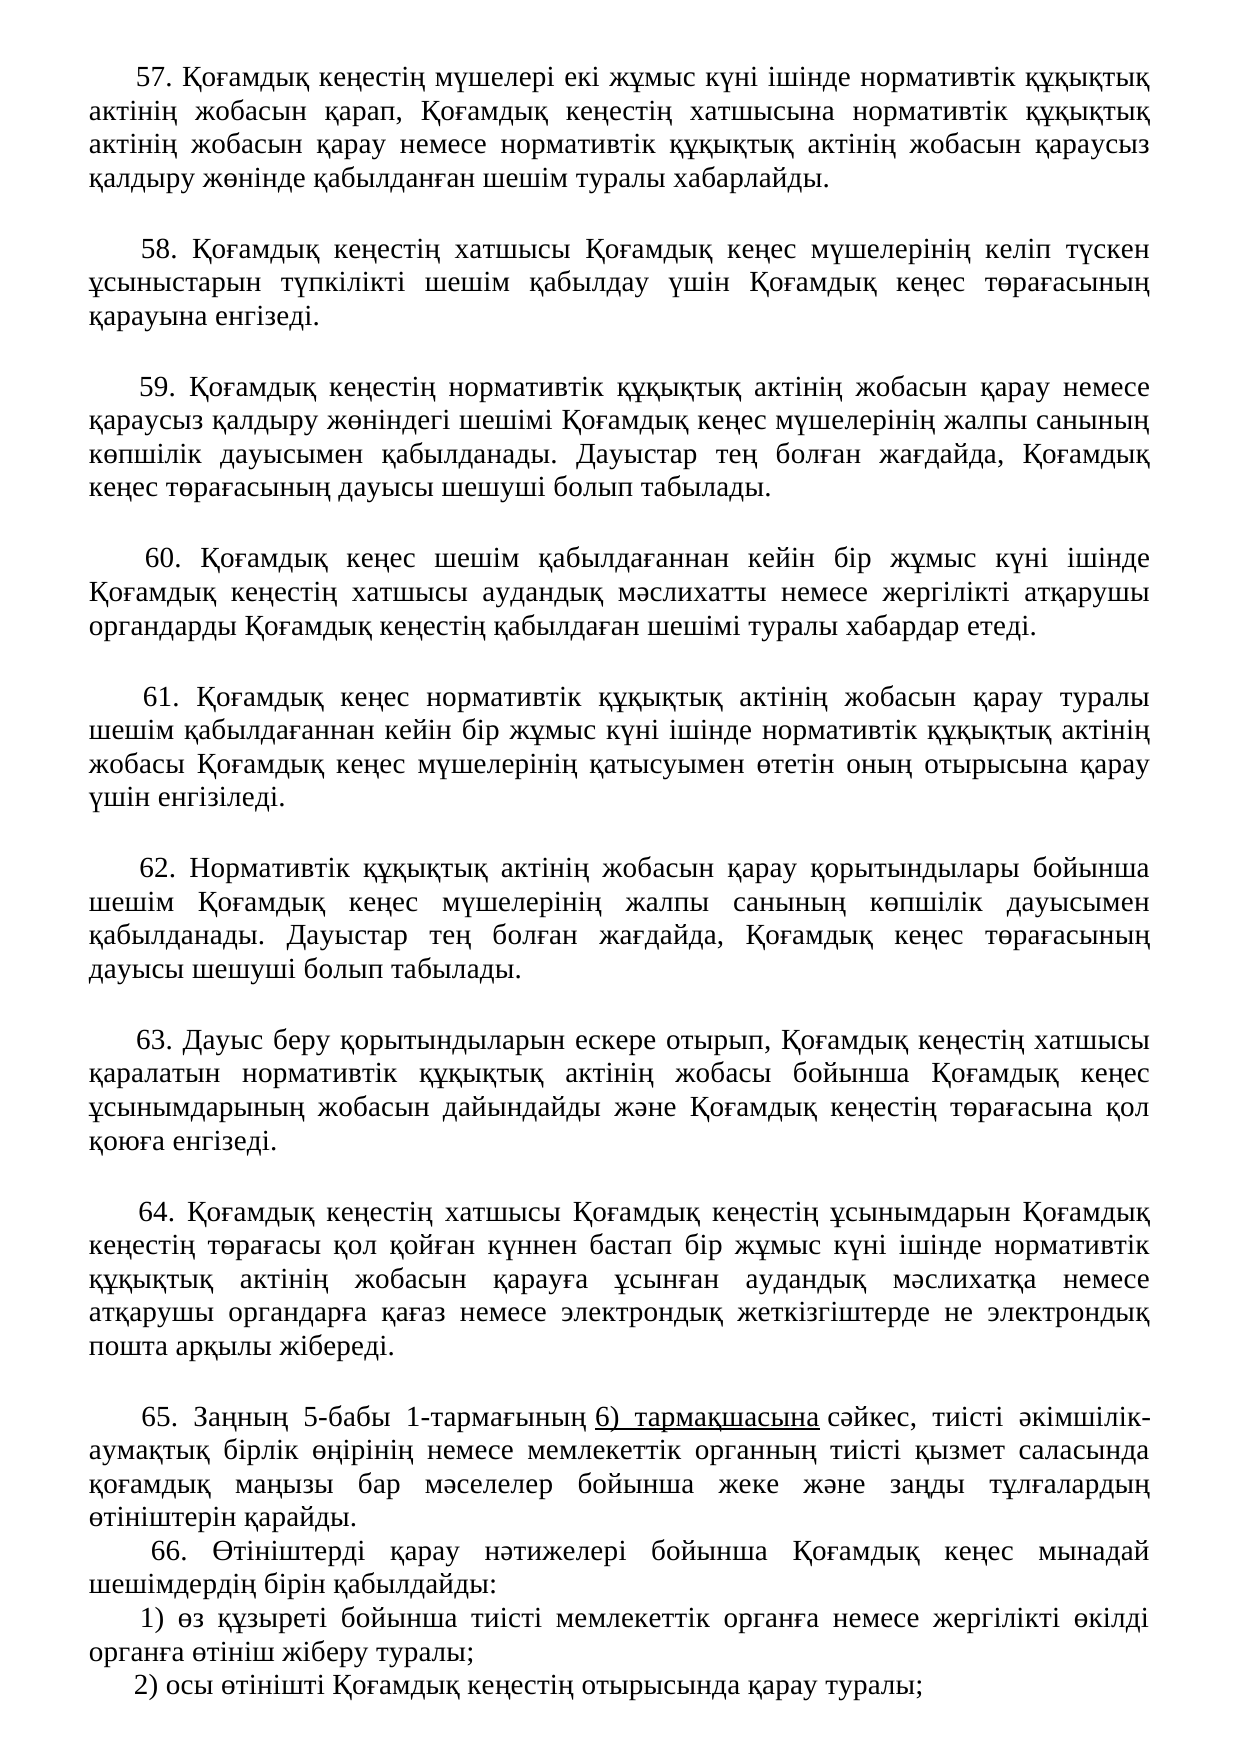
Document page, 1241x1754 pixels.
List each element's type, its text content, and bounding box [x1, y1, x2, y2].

text 60. Қоғамдық кеңес шешім қабылдағаннан кейін бір жұмыс күні ішінде Қоғамдық кеңестің хатшысы аудандық мәслихатты немесе жергілікті атқарушы органдарды Қоғамдық кеңестің қабылдаған шешімі туралы хабардар етеді. [89, 541, 1152, 641]
text 65. Заңның 5-бабы 1-тармағының 6) тармақшасына сәйкес, тиісті әкімшілік-аумақтық бірлік өңірінің немесе мемлекеттік органның тиісті қызмет саласында қоғамдық маңызы бар мәселелер бойынша жеке және заңды тұлғалардың өтініштерін қарайды. [89, 1399, 1152, 1533]
text 2) осы өтінішті Қоғамдық кеңестің отырысында қарау туралы; [89, 1667, 1152, 1701]
text 59. Қоғамдық кеңестің нормативтік құқықтық актінің жобасын қарау немесе қараусыз қалдыру жөніндегі шешімі Қоғамдық кеңес мүшелерінің жалпы санының көпшілік дауысымен қабылданады. Дауыстар тең болған жағдайда, Қоғамдық кеңес төрағасының дауысы шешуші болып табылады. [89, 369, 1152, 503]
text 61. Қоғамдық кеңес нормативтік құқықтық актінің жобасын қарау туралы шешім қабылдағаннан кейін бір жұмыс күні ішінде нормативтік құқықтық актінің жобасы Қоғамдық кеңес мүшелерінің қатысуымен өтетін оның отырысына қарау үшін енгізіледі. [89, 679, 1152, 813]
text 62. Нормативтік құқықтық актінің жобасын қарау қорытындылары бойынша шешім Қоғамдық кеңес мүшелерінің жалпы санының көпшілік дауысымен қабылданады. Дауыстар тең болған жағдайда, Қоғамдық кеңес төрағасының дауысы шешуші болып табылады. [89, 850, 1152, 984]
text 58. Қоғамдық кеңестің хатшысы Қоғамдық кеңес мүшелерінің келіп түскен ұсыныстарын түпкілікті шешім қабылдау үшін Қоғамдық кеңес төрағасының қарауына енгізеді. [89, 231, 1152, 331]
text 57. Қоғамдық кеңестің мүшелері екі жұмыс күні ішінде нормативтік құқықтық актінің жобасын қарап, Қоғамдық кеңестің хатшысына нормативтік құқықтық актінің жобасын қарау немесе нормативтік құқықтық актінің жобасын қараусыз қалдыру жөнінде қабылданған шешім туралы хабарлайды. [89, 59, 1152, 193]
text 1) өз құзыреті бойынша тиісті мемлекеттік органға немесе жергілікті өкілді органға өтініш жіберу туралы; [89, 1600, 1152, 1667]
text 64. Қоғамдық кеңестің хатшысы Қоғамдық кеңестің ұсынымдарын Қоғамдық кеңестің төрағасы қол қойған күннен бастап бір жұмыс күні ішінде нормативтік құқықтық актінің жобасын қарауға ұсынған аудандық мәслихатқа немесе атқарушы органдарға қағаз немесе электрондық жеткізгіштерде не электрондық пошта арқылы жібереді. [89, 1194, 1152, 1361]
text 63. Дауыс беру қорытындыларын ескере отырып, Қоғамдық кеңестің хатшысы қаралатын нормативтік құқықтық актінің жобасы бойынша Қоғамдық кеңес ұсынымдарының жобасын дайындайды және Қоғамдық кеңестің төрағасына қол қоюға енгізеді. [89, 1022, 1152, 1156]
text 66. Өтініштерді қарау нәтижелері бойынша Қоғамдық кеңес мынадай шешімдердің бірін қабылдайды: [89, 1533, 1152, 1600]
